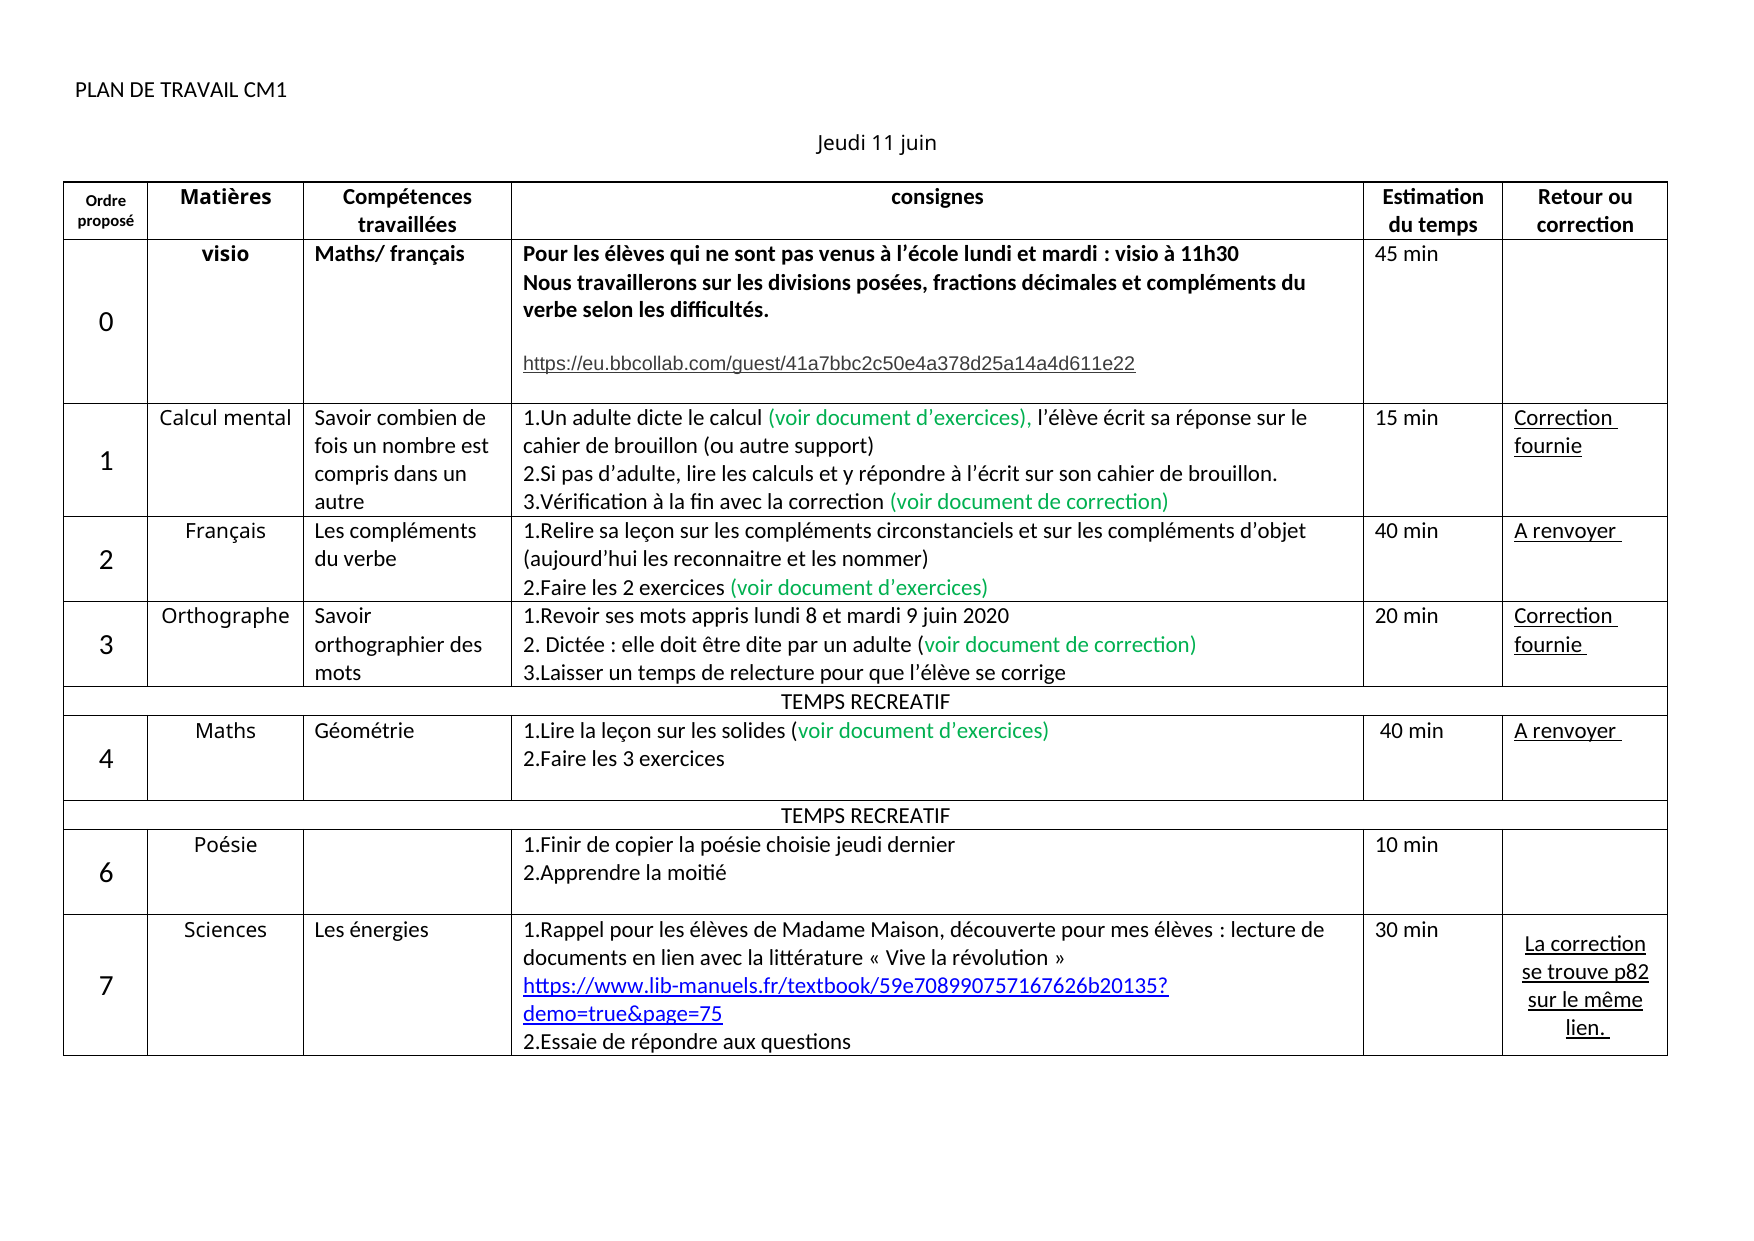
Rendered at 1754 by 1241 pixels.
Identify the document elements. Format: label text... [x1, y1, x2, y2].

table_cell 0 [64, 240, 147, 402]
table_cell Français [148, 517, 303, 601]
table_cell Les compléments du verbe [304, 517, 511, 601]
table_cell 40 min [1364, 517, 1502, 601]
table_cell visio [148, 240, 303, 402]
table_cell 6 [64, 830, 147, 914]
table_cell 20 min [1364, 602, 1502, 686]
table_header Ordre proposé [64, 183, 147, 238]
table_header consignes [512, 183, 1363, 238]
table_cell 15 min [1364, 404, 1502, 516]
table_cell TEMPS RECREATIF [64, 687, 1667, 715]
table_cell Orthographe [148, 602, 303, 686]
table_cell [1503, 240, 1667, 402]
table_cell Géométrie [304, 716, 511, 800]
table_cell 30 min [1364, 915, 1502, 1055]
table_cell Savoir orthographier des mots [304, 602, 511, 686]
table_header Matières [148, 183, 303, 238]
table_cell A renvoyer [1503, 716, 1667, 800]
text PLAN DE TRAVAIL CM1 [75, 75, 1679, 103]
table_cell 1.Revoir ses mots appris lundi 8 et mardi 9 juin 2020 2. Dictée : elle doit être dite par un adulte (voir document de correction) 3.Laisser un temps de relecture pour que l’élève se corrige [512, 602, 1363, 686]
table_header Retour ou correction [1503, 183, 1667, 238]
table_header Compétences travaillées [304, 183, 511, 238]
table_cell Correction fournie [1503, 602, 1667, 686]
table_cell Correction fournie [1503, 404, 1667, 516]
table_cell 40 min [1364, 716, 1502, 800]
table_cell 3 [64, 602, 147, 686]
table_cell 2 [64, 517, 147, 601]
table_cell La correction se trouve p82 sur le même lien. [1503, 915, 1667, 1055]
table_cell 1.Lire la leçon sur les solides (voir document d’exercices) 2.Faire les 3 exercices [512, 716, 1363, 800]
table_cell 1.Rappel pour les élèves de Madame Maison, découverte pour mes élèves : lecture de documents en lien avec la littérature « Vive la révolution » https://www.lib-manuels.fr/textbook/59e708990757167626b20135?demo=true&page=75 2.Essaie de répondre aux questions [512, 915, 1363, 1055]
table_cell 45 min [1364, 240, 1502, 402]
table_cell 1.Un adulte dicte le calcul (voir document d’exercices), l’élève écrit sa réponse sur le cahier de brouillon (ou autre support) 2.Si pas d’adulte, lire les calculs et y répondre à l’écrit sur son cahier de brouillon. 3.Vérification à la fin avec la correction (voir document de correction) [512, 404, 1363, 516]
table_cell [304, 830, 511, 914]
table_cell Savoir combien de fois un nombre est compris dans un autre [304, 404, 511, 516]
table_cell Pour les élèves qui ne sont pas venus à l’école lundi et mardi : visio à 11h30 Nous travaillerons sur les divisions posées, fractions décimales et compléments du verbe selon les difficultés. https://eu.bbcollab.com/guest/41a7bbc2c50e4a378d25a14a4d611e22 [512, 240, 1363, 402]
table_cell Poésie [148, 830, 303, 914]
table_cell 4 [64, 716, 147, 800]
table_cell 10 min [1364, 830, 1502, 914]
table_cell Maths/ français [304, 240, 511, 402]
table_cell TEMPS RECREATIF [64, 801, 1667, 829]
table_header Estimation du temps [1364, 183, 1502, 238]
table_cell Maths [148, 716, 303, 800]
table_cell 1.Relire sa leçon sur les compléments circonstanciels et sur les compléments d’objet (aujourd’hui les reconnaitre et les nommer) 2.Faire les 2 exercices (voir document d’exercices) [512, 517, 1363, 601]
table_cell 1.Finir de copier la poésie choisie jeudi dernier 2.Apprendre la moitié [512, 830, 1363, 914]
table_cell 1 [64, 404, 147, 516]
table_cell 7 [64, 915, 147, 1055]
table_cell Les énergies [304, 915, 511, 1055]
table_cell A renvoyer [1503, 517, 1667, 601]
table_cell Calcul mental [148, 404, 303, 516]
text Jeudi 11 juin [75, 128, 1679, 156]
table_cell [1503, 830, 1667, 914]
table_cell Sciences [148, 915, 303, 1055]
